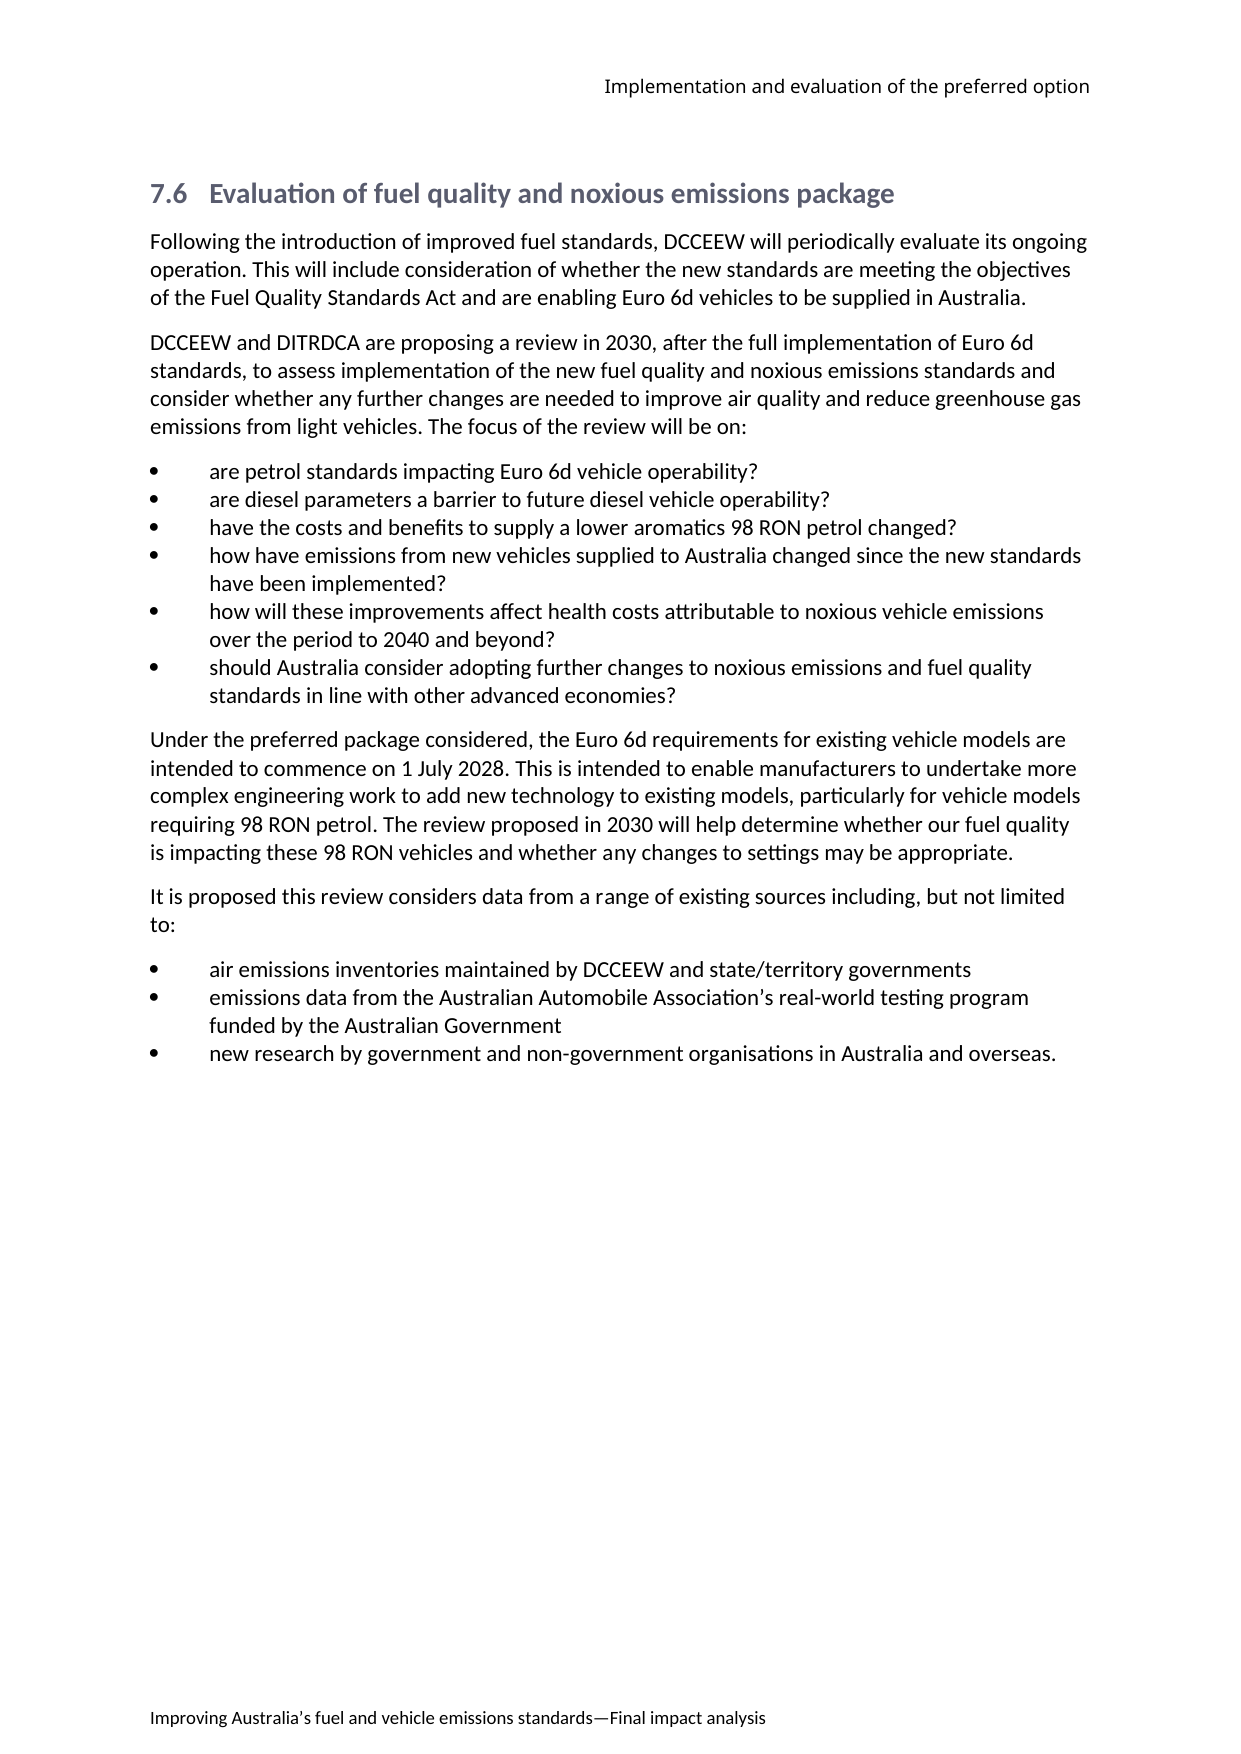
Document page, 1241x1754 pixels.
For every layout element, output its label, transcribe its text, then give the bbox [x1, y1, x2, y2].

text DCCEEW and DITRDCA are proposing a review in 2030, after the full implementation of Euro 6d standards, to assess implementation of the new fuel quality and noxious emissions standards and consider whether any further changes are needed to improve air quality and reduce greenhouse gas emissions from light vehicles. The focus of the review will be on: [150, 328, 1090, 440]
text It is proposed this review considers data from a range of existing sources including, but not limited to: [150, 882, 1090, 938]
list should Australia consider adopting further changes to noxious emissions and fuel quality standards in line with other advanced economies? [150, 653, 1090, 709]
list air emissions inventories maintained by DCCEEW and state/territory governments [150, 955, 1090, 983]
text Following the introduction of improved fuel standards, DCCEEW will periodically evaluate its ongoing operation. This will include consideration of whether the new standards are meeting the objectives of the Fuel Quality Standards Act and are enabling Euro 6d vehicles to be supplied in Australia. [150, 227, 1090, 311]
list emissions data from the Australian Automobile Association’s real-world testing program funded by the Australian Government [150, 983, 1090, 1039]
list are diesel parameters a barrier to future diesel vehicle operability? [150, 485, 1090, 513]
list have the costs and benefits to supply a lower aromatics 98 RON petrol changed? [150, 513, 1090, 541]
list new research by government and non-government organisations in Australia and overseas. [150, 1039, 1090, 1067]
text Under the preferred package considered, the Euro 6d requirements for existing vehicle models are intended to commence on 1 July 2028. This is intended to enable manufacturers to undertake more complex engineering work to add new technology to existing models, particularly for vehicle models requiring 98 RON petrol. The review proposed in 2030 will help determine whether our fuel quality is impacting these 98 RON vehicles and whether any changes to settings may be appropriate. [150, 726, 1090, 866]
list how have emissions from new vehicles supplied to Australia changed since the new standards have been implemented? [150, 541, 1090, 597]
subtitle 7.6 Evaluation of fuel quality and noxious emissions package [150, 175, 1090, 211]
list how will these improvements affect health costs attributable to noxious vehicle emissions over the period to 2040 and beyond? [150, 597, 1090, 653]
list are petrol standards impacting Euro 6d vehicle operability? [150, 457, 1090, 485]
